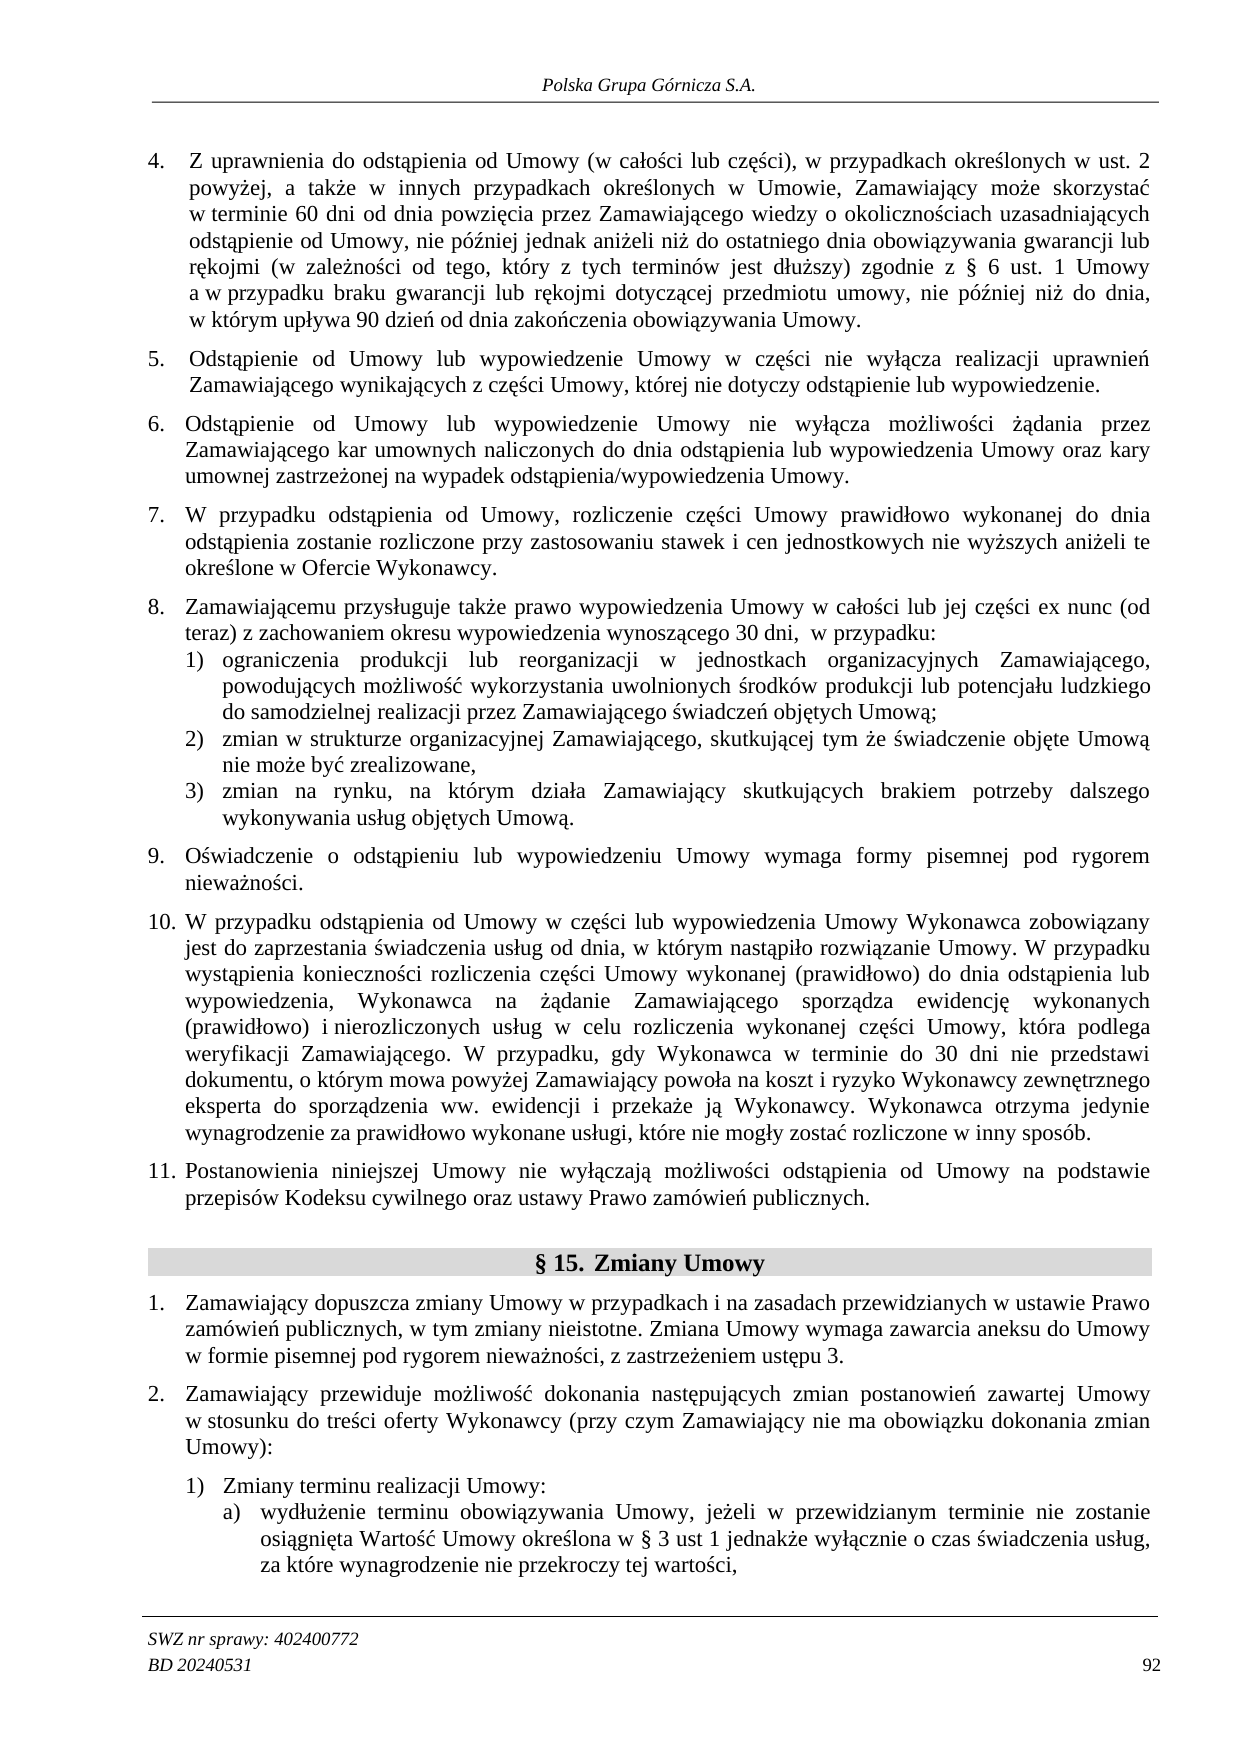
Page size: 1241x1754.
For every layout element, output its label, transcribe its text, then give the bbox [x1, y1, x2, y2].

list Zmiany terminu realizacji Umowy: [185, 1472, 1152, 1498]
list ograniczenia produkcji lub reorganizacji w jednostkach organizacyjnych Zamawiającego, powodujących możliwość wykorzystania uwolnionych środków produkcji lub potencjału ludzkiego do samodzielnej realizacji przez Zamawiającego świadczeń objętych Umową; [185, 646, 1152, 725]
list Oświadczenie o odstąpieniu lub wypowiedzeniu Umowy wymaga formy pisemnej pod rygorem nieważności. [148, 843, 1152, 895]
list Zamawiającemu przysługuje także prawo wypowiedzenia Umowy w całości lub jej części ex nunc (od teraz) z zachowaniem okresu wypowiedzenia wynoszącego 30 dni, w przypadku: [148, 593, 1152, 646]
list zmian na rynku, na którym działa Zamawiający skutkujących brakiem potrzeby dalszego wykonywania usług objętych Umową. [185, 777, 1152, 830]
list Postanowienia niniejszej Umowy nie wyłączają możliwości odstąpienia od Umowy na podstawie przepisów Kodeksu cywilnego oraz ustawy Prawo zamówień publicznych. [148, 1157, 1152, 1210]
list wydłużenie terminu obowiązywania Umowy, jeżeli w przewidzianym terminie nie zostanie osiągnięta Wartość Umowy określona w § 3 ust 1 jednakże wyłącznie o czas świadczenia usług, za które wynagrodzenie nie przekroczy tej wartości, [223, 1498, 1152, 1577]
list Zamawiający dopuszcza zmiany Umowy w przypadkach i na zasadach przewidzianych w ustawie Prawo zamówień publicznych, w tym zmiany nieistotne. Zmiana Umowy wymaga zawarcia aneksu do Umowy w formie pisemnej pod rygorem nieważności, z zastrzeżeniem ustępu 3. [148, 1289, 1152, 1368]
list Odstąpienie od Umowy lub wypowiedzenie Umowy nie wyłącza możliwości żądania przez Zamawiającego kar umownych naliczonych do dnia odstąpienia lub wypowiedzenia Umowy oraz kary umownej zastrzeżonej na wypadek odstąpienia/wypowiedzenia Umowy. [148, 410, 1152, 489]
list Z uprawnienia do odstąpienia od Umowy (w całości lub części), w przypadkach określonych w ust. 2 powyżej, a także w innych przypadkach określonych w Umowie, Zamawiający może skorzystać w terminie 60 dni od dnia powzięcia przez Zamawiającego wiedzy o okolicznościach uzasadniających odstąpienie od Umowy, nie później jednak aniżeli niż do ostatniego dnia obowiązywania gwarancji lub rękojmi (w zależności od tego, który z tych terminów jest dłuższy) zgodnie z § 6 ust. 1 Umowy a w przypadku braku gwarancji lub rękojmi dotyczącej przedmiotu umowy, nie później niż do dnia, w którym upływa 90 dzień od dnia zakończenia obowiązywania Umowy. [148, 148, 1152, 332]
list Zamawiający przewiduje możliwość dokonania następujących zmian postanowień zawartej Umowy w stosunku do treści oferty Wykonawcy (przy czym Zamawiający nie ma obowiązku dokonania zmian Umowy): [148, 1381, 1152, 1459]
list zmian w strukturze organizacyjnej Zamawiającego, skutkującej tym że świadczenie objęte Umową nie może być zrealizowane, [185, 725, 1152, 777]
list W przypadku odstąpienia od Umowy w części lub wypowiedzenia Umowy Wykonawca zobowiązany jest do zaprzestania świadczenia usług od dnia, w którym nastąpiło rozwiązanie Umowy. W przypadku wystąpienia konieczności rozliczenia części Umowy wykonanej (prawidłowo) do dnia odstąpienia lub wypowiedzenia, Wykonawca na żądanie Zamawiającego sporządza ewidencję wykonanych (prawidłowo) i nierozliczonych usług w celu rozliczenia wykonanej części Umowy, która podlega weryfikacji Zamawiającego. W przypadku, gdy Wykonawca w terminie do 30 dni nie przedstawi dokumentu, o którym mowa powyżej Zamawiający powoła na koszt i ryzyko Wykonawcy zewnętrznego eksperta do sporządzenia ww. ewidencji i przekaże ją Wykonawcy. Wykonawca otrzyma jedynie wynagrodzenie za prawidłowo wykonane usługi, które nie mogły zostać rozliczone w inny sposób. [148, 908, 1152, 1145]
list W przypadku odstąpienia od Umowy, rozliczenie części Umowy prawidłowo wykonanej do dnia odstąpienia zostanie rozliczone przy zastosowaniu stawek i cen jednostkowych nie wyższych aniżeli te określone w Ofercie Wykonawcy. [148, 501, 1152, 580]
list Odstąpienie od Umowy lub wypowiedzenie Umowy w części nie wyłącza realizacji uprawnień Zamawiającego wynikających z części Umowy, której nie dotyczy odstąpienie lub wypowiedzenie. [148, 344, 1152, 397]
subtitle Zmiany Umowy [148, 1248, 1152, 1276]
